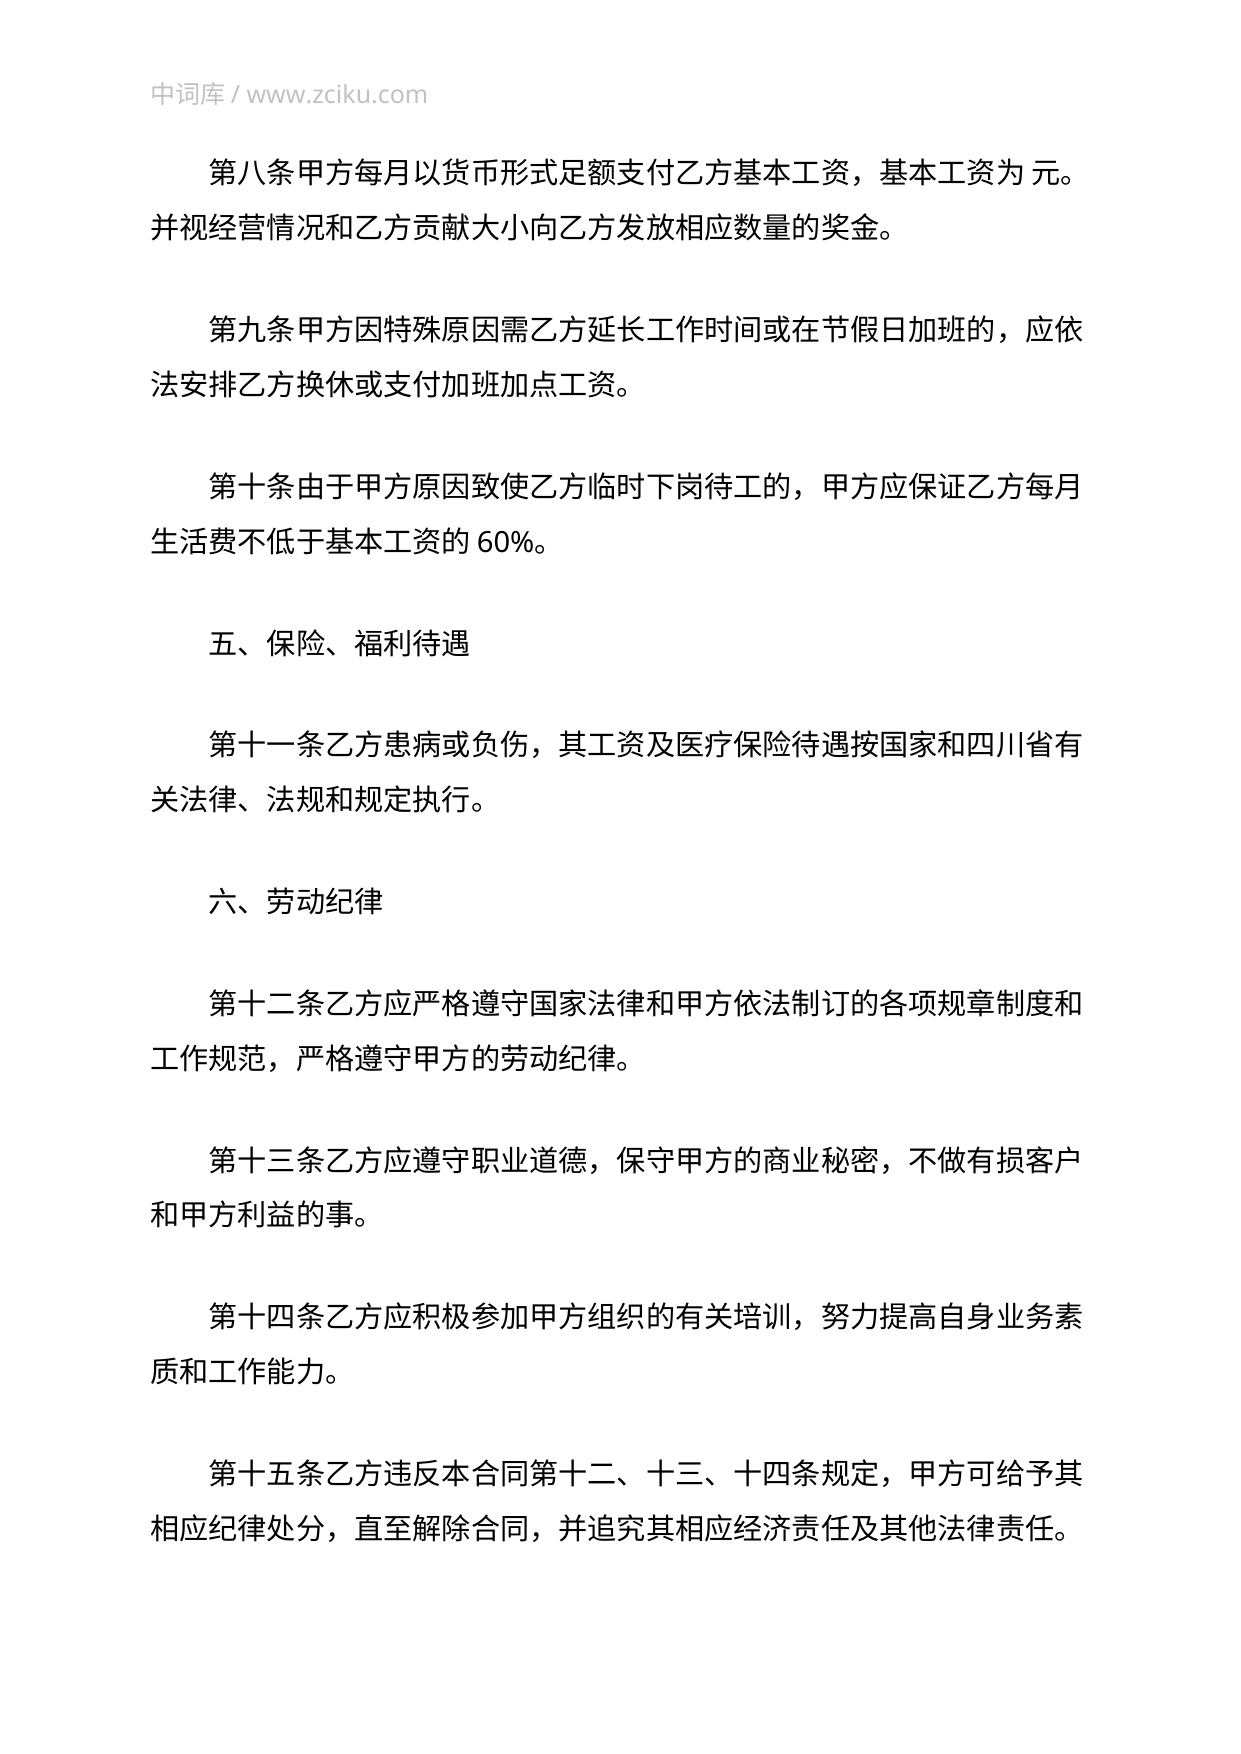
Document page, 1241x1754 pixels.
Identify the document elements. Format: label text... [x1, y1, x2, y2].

text 第十五条乙方违反本合同第十二、十三、十四条规定，甲方可给予其相应纪律处分，直至解除合同，并追究其相应经济责任及其他法律责任。 [150, 1450, 1090, 1548]
text 第八条甲方每月以货币形式足额支付乙方基本工资，基本工资为 元。并视经营情况和乙方贡献大小向乙方发放相应数量的奖金。 [150, 150, 1090, 247]
text 第十条由于甲方原因致使乙方临时下岗待工的，甲方应保证乙方每月生活费不低于基本工资的60%。 [150, 463, 1090, 561]
text 第十四条乙方应积极参加甲方组织的有关培训，努力提高自身业务素质和工作能力。 [150, 1294, 1090, 1391]
text 六、劳动纪律 [150, 879, 1090, 921]
text 第十一条乙方患病或负伤，其工资及医疗保险待遇按国家和四川省有关法律、法规和规定执行。 [150, 722, 1090, 819]
text 第十二条乙方应严格遵守国家法律和甲方依法制订的各项规章制度和工作规范，严格遵守甲方的劳动纪律。 [150, 980, 1090, 1078]
text 五、保险、福利待遇 [150, 620, 1090, 662]
text 第九条甲方因特殊原因需乙方延长工作时间或在节假日加班的，应依法安排乙方换休或支付加班加点工资。 [150, 307, 1090, 404]
text 第十三条乙方应遵守职业道德，保守甲方的商业秘密，不做有损客户和甲方利益的事。 [150, 1137, 1090, 1234]
